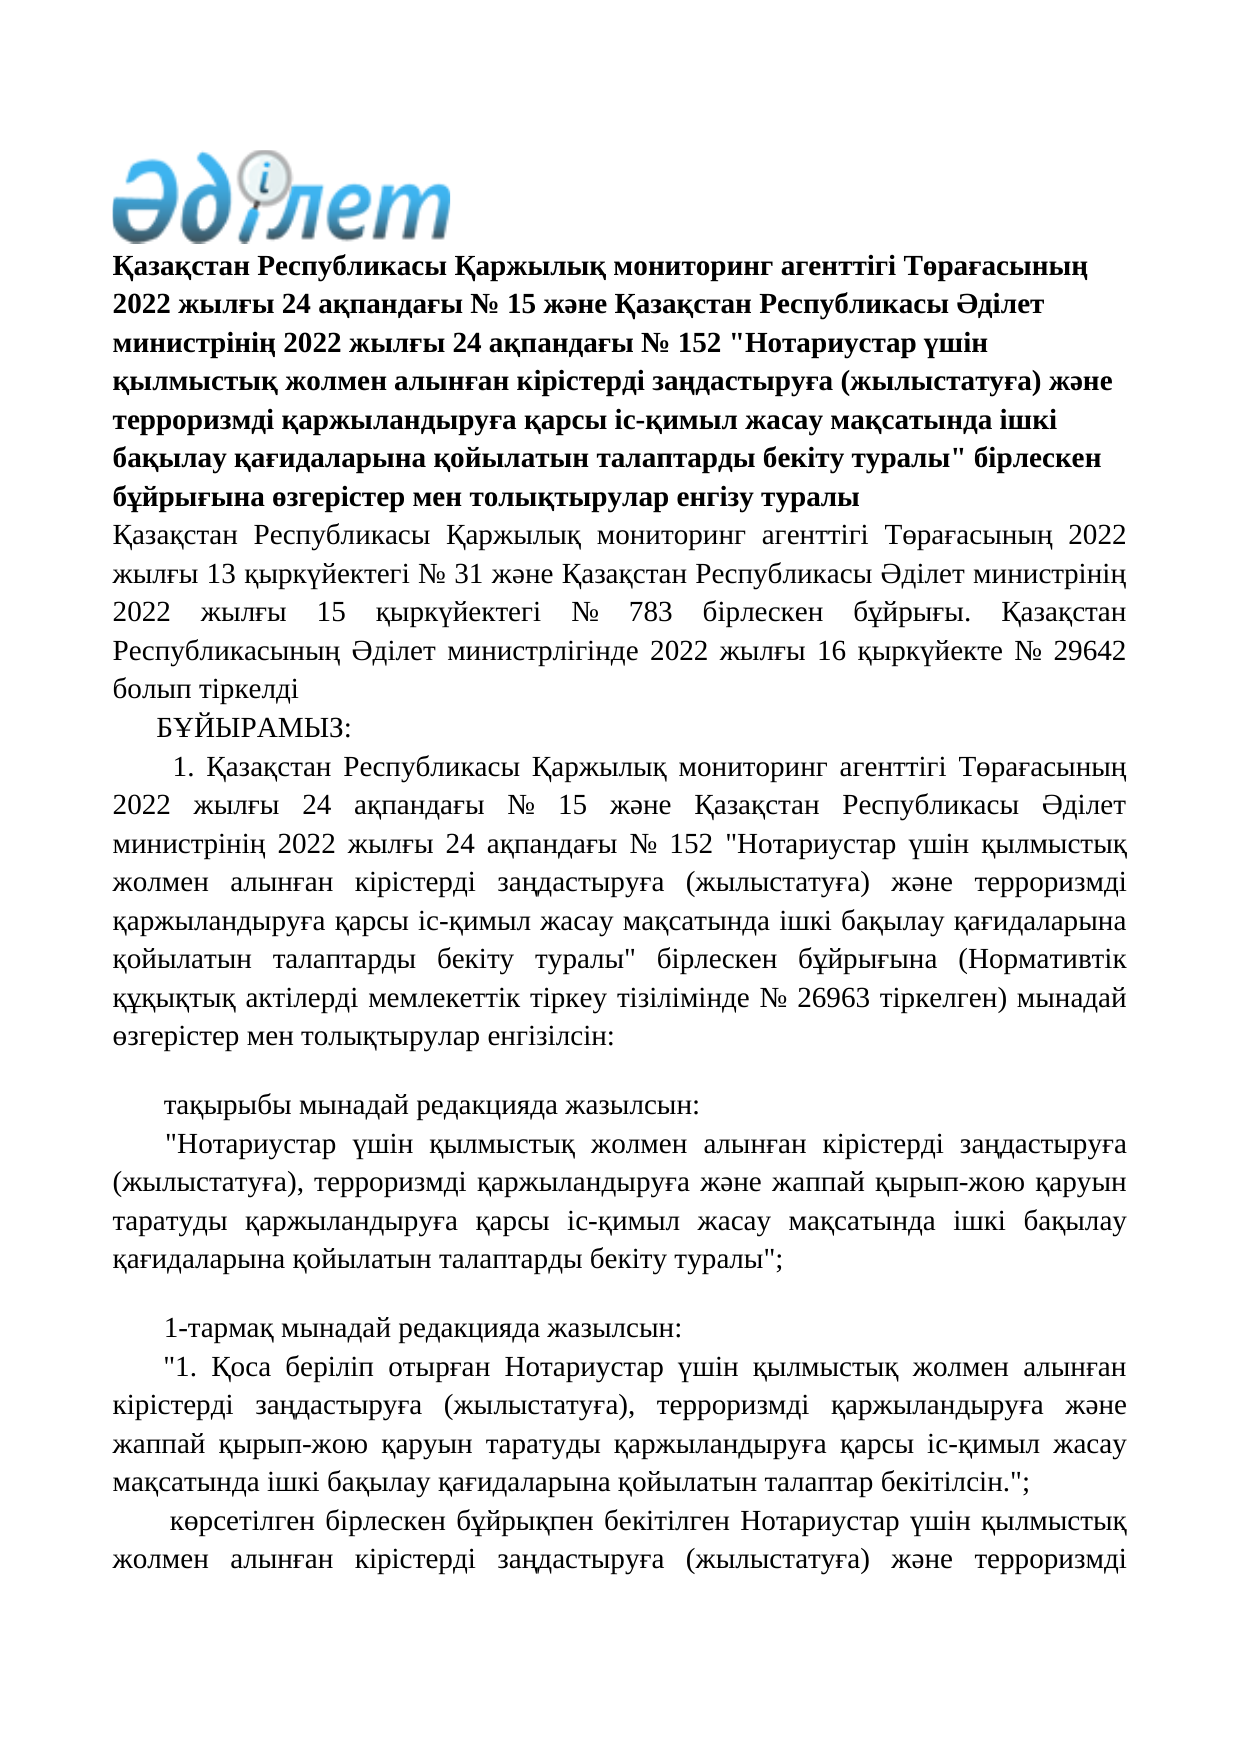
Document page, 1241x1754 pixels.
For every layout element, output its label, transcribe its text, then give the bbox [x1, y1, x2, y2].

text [112, 1503, 1128, 1575]
picture [112, 150, 451, 244]
text тақырыбы мынадай редакцияда жазылсын: [112, 1087, 1128, 1121]
text 1-тармақ мынадай редакцияда жазылсын: [112, 1310, 1128, 1344]
text Қазақстан Республикасы Қаржылық мониторинг агенттігі Төрағасының 2022 жылғы 24 ақпандағы № 15 және Қазақстан Республикасы Әділет министрінің 2022 жылғы 24 ақпандағы № 152 "Нотариустар үшін қылмыстық жолмен алынған кірістерді заңдастыруға (жылыстатуға) және терроризмді қаржыландыруға қарсы іс-қимыл жасау мақсатында ішкі бақылау қағидаларына қойылатын талаптарды бекіту туралы" бірлескен бұйрығына өзгерістер мен толықтырулар енгізу туралы [112, 248, 1128, 512]
text БҰЙЫРАМЫЗ: [112, 710, 1128, 744]
text "Нотариустар үшін қылмыстық жолмен алынған кірістерді заңдастыруға (жылыстатуға), терроризмді қаржыландыруға және жаппай қырып-жою қаруын таратуды қаржыландыруға қарсы іс-қимыл жасау мақсатында ішкі бақылау қағидаларына қойылатын талаптарды бекіту туралы"; [112, 1126, 1128, 1275]
text Қазақстан Республикасы Қаржылық мониторинг агенттігі Төрағасының 2022 жылғы 13 қыркүйектегі № 31 және Қазақстан Республикасы Әділет министрінің 2022 жылғы 15 қыркүйектегі № 783 бірлескен бұйрығы. Қазақстан Республикасының Әділет министрлігінде 2022 жылғы 16 қыркүйекте № 29642 болып тіркелді [112, 517, 1128, 705]
text "1. Қоса беріліп отырған Нотариустар үшін қылмыстық жолмен алынған кірістерді заңдастыруға (жылыстатуға), терроризмді қаржыландыруға және жаппай қырып-жою қаруын таратуды қаржыландыруға қарсы іс-қимыл жасау мақсатында ішкі бақылау қағидаларына қойылатын талаптар бекітілсін."; [112, 1349, 1128, 1498]
text 1. Қазақстан Республикасы Қаржылық мониторинг агенттігі Төрағасының 2022 жылғы 24 ақпандағы № 15 және Қазақстан Республикасы Әділет министрінің 2022 жылғы 24 ақпандағы № 152 "Нотариустар үшін қылмыстық жолмен алынған кірістерді заңдастыруға (жылыстатуға) және терроризмді қаржыландыруға қарсы іс-қимыл жасау мақсатында ішкі бақылау қағидаларына қойылатын талаптарды бекіту туралы" бірлескен бұйрығына (Нормативтік құқықтық актілерді мемлекеттік тіркеу тізілімінде № 26963 тіркелген) мынадай өзгерістер мен толықтырулар енгізілсін: [112, 749, 1128, 1052]
